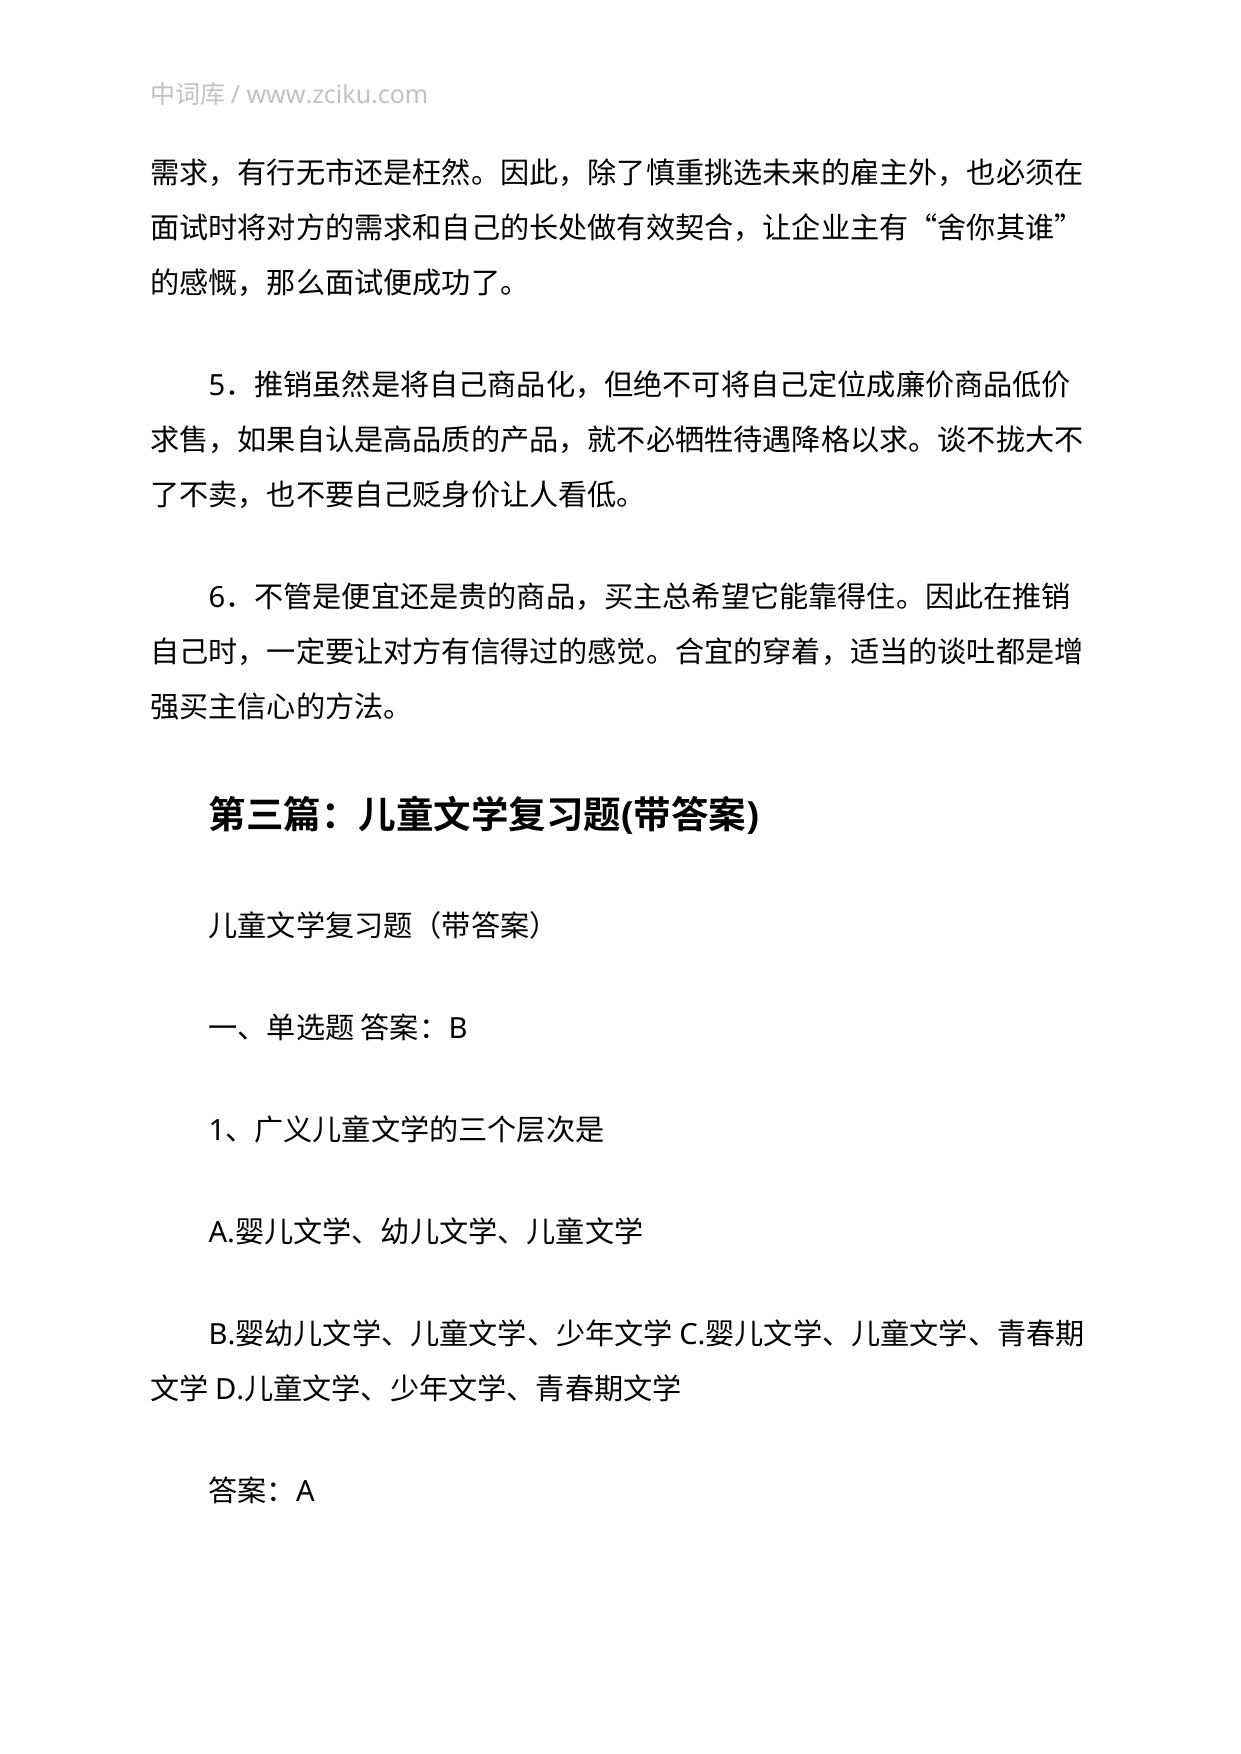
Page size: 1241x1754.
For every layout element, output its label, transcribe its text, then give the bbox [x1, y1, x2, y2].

text B.婴幼儿文学、儿童文学、少年文学 C.婴儿文学、儿童文学、青春期文学 D.儿童文学、少年文学、青春期文学 [150, 1310, 1090, 1408]
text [150, 150, 1090, 302]
text 儿童文学复习题（带答案） [150, 902, 1090, 945]
text 6．不管是便宜还是贵的商品，买主总希望它能靠得住。因此在推销自己时，一定要让对方有信得过的感觉。合宜的穿着，适当的谈吐都是增强买主信心的方法。 [150, 573, 1090, 725]
text 1、广义儿童文学的三个层次是 [150, 1106, 1090, 1149]
text A.婴儿文学、幼儿文学、儿童文学 [150, 1208, 1090, 1251]
text 5．推销虽然是将自己商品化，但绝不可将自己定位成廉价商品低价求售，如果自认是高品质的产品，就不必牺牲待遇降格以求。谈不拢大不了不卖，也不要自己贬身价让人看低。 [150, 362, 1090, 514]
text 一、单选题 答案：B [150, 1004, 1090, 1047]
text 答案：A [150, 1467, 1090, 1509]
text 第三篇：儿童文学复习题(带答案) [150, 785, 1090, 839]
